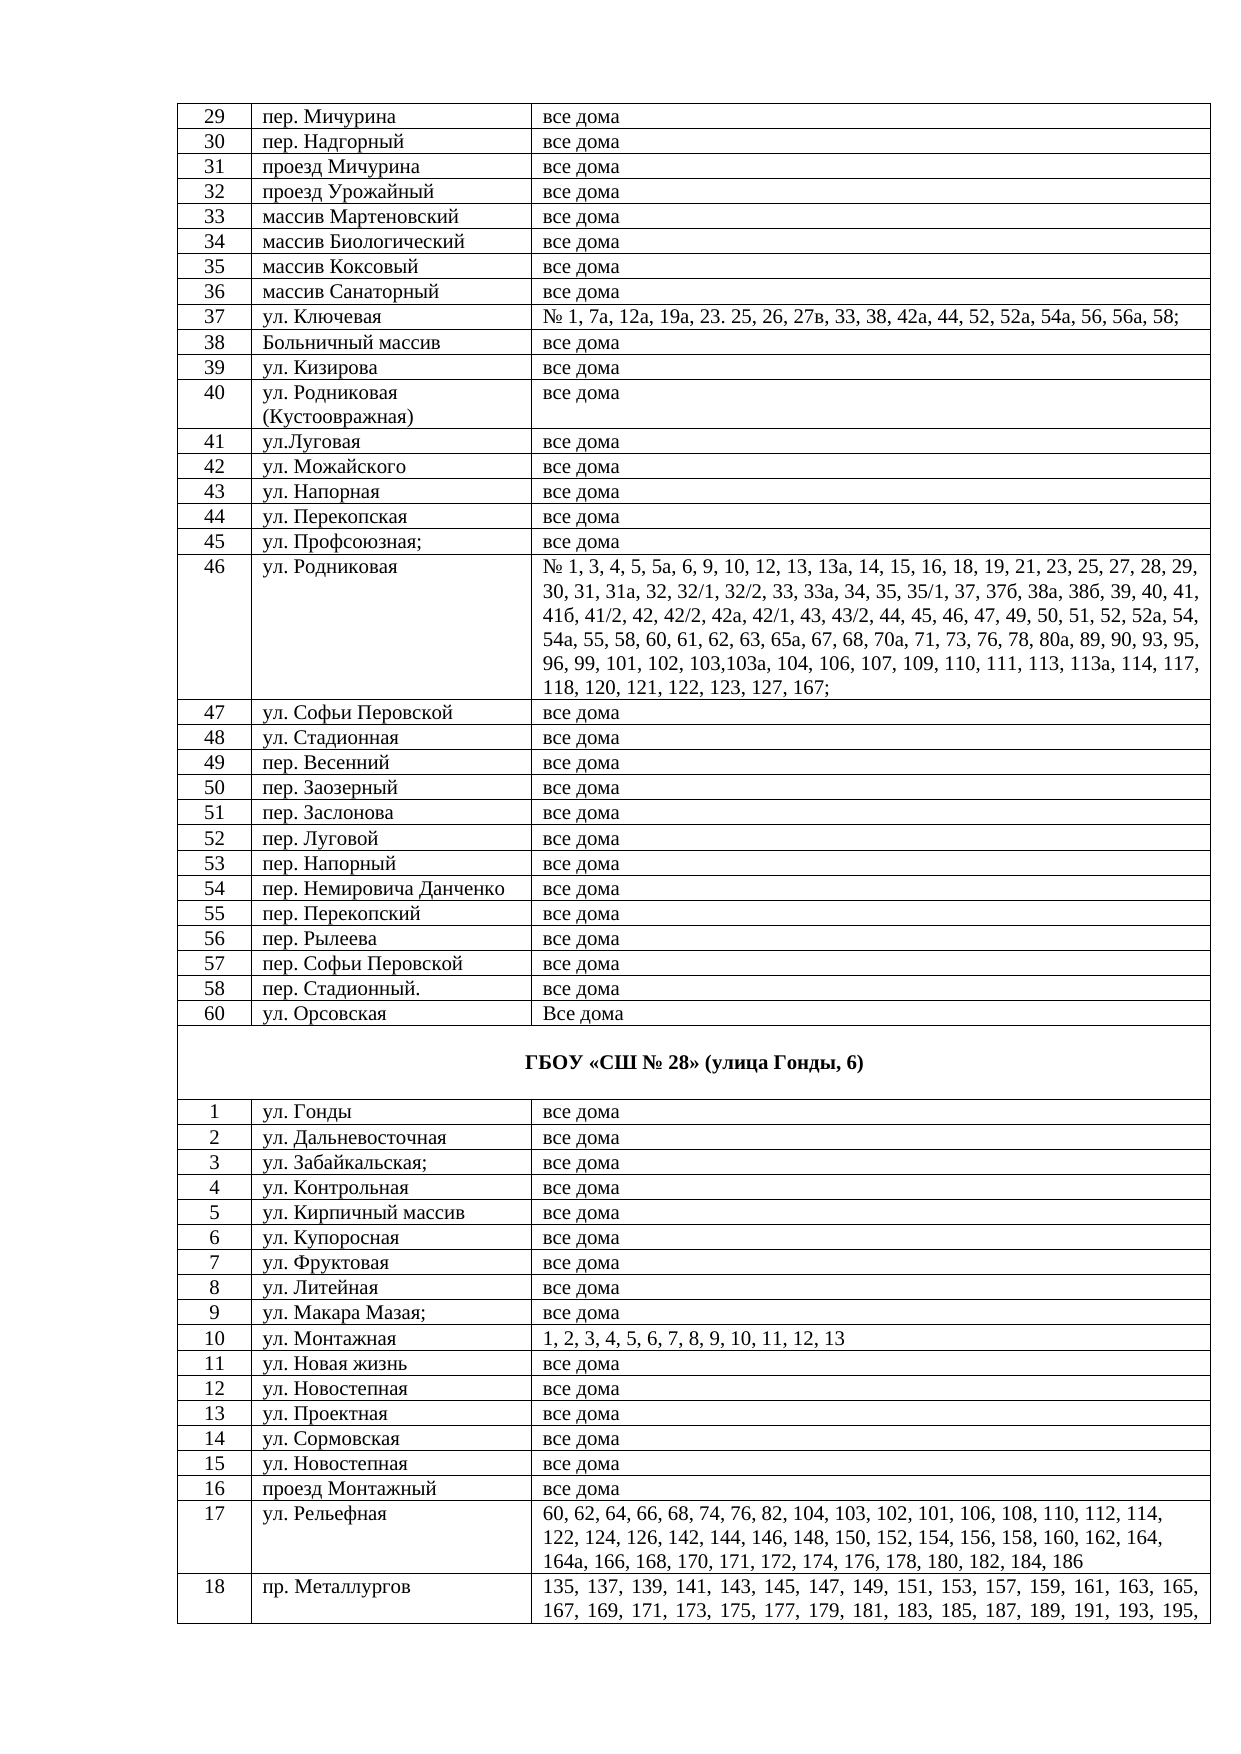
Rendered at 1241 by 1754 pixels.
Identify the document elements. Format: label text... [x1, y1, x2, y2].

table_cell пер. Рылеева [252, 926, 531, 950]
table_cell 9 [178, 1300, 251, 1324]
table_cell все дома [532, 380, 1210, 428]
table_cell все дома [532, 1225, 1210, 1249]
table_cell все дома [532, 429, 1210, 453]
table_cell все дома [532, 1200, 1210, 1224]
table_cell ул.Луговая [252, 429, 531, 453]
table_cell ул. Дальневосточная [252, 1125, 531, 1149]
table_cell все дома [532, 129, 1210, 153]
table_cell 35 [178, 254, 251, 278]
table_cell 32 [178, 179, 251, 203]
table_cell ул. Родниковая [252, 555, 531, 699]
table_cell все дома [532, 1150, 1210, 1174]
table_cell ул. Кизирова [252, 355, 531, 379]
table_cell 1, 2, 3, 4, 5, 6, 7, 8, 9, 10, 11, 12, 13 [532, 1325, 1210, 1349]
table_cell 43 [178, 479, 251, 503]
table_cell 4 [178, 1175, 251, 1199]
table_cell № 1, 3, 4, 5, 5а, 6, 9, 10, 12, 13, 13а, 14, 15, 16, 18, 19, 21, 23, 25, 27, 28, 29, 30, 31, 31а, 32, 32/1, 32/2, 33, 33а, 34, 35, 35/1, 37, 37б, 38а, 38б, 39, 40, 41, 41б, 41/2, 42, 42/2, 42а, 42/1, 43, 43/2, 44, 45, 46, 47, 49, 50, 51, 52, 52а, 54, 54а, 55, 58, 60, 61, 62, 63, 65а, 67, 68, 70а, 71, 73, 76, 78, 80а, 89, 90, 93, 95, 96, 99, 101, 102, 103,103а, 104, 106, 107, 109, 110, 111, 113, 113а, 114, 117, 118, 120, 121, 122, 123, 127, 167; [532, 555, 1210, 699]
table_cell 36 [178, 279, 251, 303]
table_cell № 1, 7а, 12а, 19а, 23. 25, 26, 27в, 33, 38, 42а, 44, 52, 52а, 54а, 56, 56а, 58; [532, 305, 1210, 328]
table_cell все дома [532, 1451, 1210, 1475]
table_cell 57 [178, 951, 251, 975]
table_cell все дома [532, 901, 1210, 925]
table_cell все дома [532, 330, 1210, 354]
table_cell ул. Родниковая (Кустоовражная) [252, 380, 531, 428]
table_cell 8 [178, 1275, 251, 1299]
table_cell все дома [532, 851, 1210, 874]
table_cell 29 [178, 104, 251, 128]
table_cell пр. Металлургов [252, 1574, 531, 1622]
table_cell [532, 1574, 1210, 1622]
table_cell 15 [178, 1451, 251, 1475]
table_cell 14 [178, 1426, 251, 1450]
table_cell ул. Литейная [252, 1275, 531, 1299]
table_cell все дома [532, 1250, 1210, 1274]
table_cell все дома [532, 204, 1210, 228]
table_cell 52 [178, 825, 251, 849]
table_cell все дома [532, 355, 1210, 379]
table_cell пер. Заслонова [252, 800, 531, 824]
table_cell 48 [178, 725, 251, 749]
table_cell все дома [532, 1100, 1210, 1123]
table_cell 6 [178, 1225, 251, 1249]
table_cell ул. Напорная [252, 479, 531, 503]
table_cell пер. Софьи Перовской [252, 951, 531, 975]
table_cell 40 [178, 380, 251, 428]
table_cell 11 [178, 1351, 251, 1374]
table_cell ул. Проектная [252, 1401, 531, 1425]
table_cell 39 [178, 355, 251, 379]
table_cell все дома [532, 1351, 1210, 1374]
table_cell массив Санаторный [252, 279, 531, 303]
table_cell 51 [178, 800, 251, 824]
table_cell 50 [178, 775, 251, 799]
table_cell 7 [178, 1250, 251, 1274]
table_cell все дома [532, 1175, 1210, 1199]
table_cell все дома [532, 1426, 1210, 1450]
table_cell пер. Надгорный [252, 129, 531, 153]
table_cell пер. Мичурина [252, 104, 531, 128]
table_cell все дома [532, 479, 1210, 503]
table_cell пер. Напорный [252, 851, 531, 874]
table_cell все дома [532, 279, 1210, 303]
table_cell все дома [532, 1401, 1210, 1425]
table_cell 18 [178, 1574, 251, 1622]
table_cell все дома [532, 504, 1210, 528]
table_cell все дома [532, 725, 1210, 749]
table_cell ГБОУ «СШ № 28» (улица Гонды, 6) [178, 1026, 1210, 1098]
table_cell ул. Гонды [252, 1100, 531, 1123]
table_cell массив Мартеновский [252, 204, 531, 228]
table_cell все дома [532, 1376, 1210, 1400]
table_cell пер. Перекопский [252, 901, 531, 925]
table_cell ул. Новостепная [252, 1376, 531, 1400]
table_cell все дома [532, 825, 1210, 849]
table_cell Больничный массив [252, 330, 531, 354]
table_cell пер. Заозерный [252, 775, 531, 799]
table_cell ул. Новая жизнь [252, 1351, 531, 1374]
table_cell массив Коксовый [252, 254, 531, 278]
table_cell Все дома [532, 1001, 1210, 1025]
table_cell 17 [178, 1501, 251, 1573]
table_cell все дома [532, 104, 1210, 128]
table_cell 47 [178, 700, 251, 724]
table_cell 16 [178, 1476, 251, 1500]
table_cell все дома [532, 951, 1210, 975]
table_cell ул. Монтажная [252, 1325, 531, 1349]
table_cell ул. Забайкальская; [252, 1150, 531, 1174]
table_cell 55 [178, 901, 251, 925]
table_cell ул. Купоросная [252, 1225, 531, 1249]
table_cell все дома [532, 229, 1210, 253]
table_cell 49 [178, 750, 251, 774]
table_cell все дома [532, 254, 1210, 278]
table_cell 33 [178, 204, 251, 228]
table_cell все дома [532, 750, 1210, 774]
table_cell 30 [178, 129, 251, 153]
table_cell 34 [178, 229, 251, 253]
table_cell 41 [178, 429, 251, 453]
table_cell 37 [178, 305, 251, 328]
table_cell проезд Мичурина [252, 154, 531, 178]
table_cell ул. Можайского [252, 454, 531, 478]
table_cell все дома [532, 1275, 1210, 1299]
table_cell ул. Сормовская [252, 1426, 531, 1450]
table_cell 54 [178, 876, 251, 900]
table_cell пер. Весенний [252, 750, 531, 774]
table_cell пер. Немировича Данченко [252, 876, 531, 900]
table_cell 5 [178, 1200, 251, 1224]
table_cell проезд Урожайный [252, 179, 531, 203]
table_cell пер. Стадионный. [252, 976, 531, 1000]
table_cell 12 [178, 1376, 251, 1400]
table_cell ул. Профсоюзная; [252, 529, 531, 553]
table_cell 46 [178, 555, 251, 699]
table_cell ул. Перекопская [252, 504, 531, 528]
table_cell проезд Монтажный [252, 1476, 531, 1500]
table_cell 2 [178, 1125, 251, 1149]
table_cell все дома [532, 1125, 1210, 1149]
table_cell 53 [178, 851, 251, 874]
table_cell все дома [532, 775, 1210, 799]
table_cell ул. Орсовская [252, 1001, 531, 1025]
table_cell 1 [178, 1100, 251, 1123]
table_cell пер. Луговой [252, 825, 531, 849]
table_cell 13 [178, 1401, 251, 1425]
table_cell ул. Новостепная [252, 1451, 531, 1475]
table_cell ул. Фруктовая [252, 1250, 531, 1274]
table_cell 44 [178, 504, 251, 528]
table_cell все дома [532, 926, 1210, 950]
table_cell ул. Стадионная [252, 725, 531, 749]
table_cell ул. Макара Мазая; [252, 1300, 531, 1324]
table_cell все дома [532, 800, 1210, 824]
table_cell 56 [178, 926, 251, 950]
table_cell 42 [178, 454, 251, 478]
table_cell 31 [178, 154, 251, 178]
table_cell ул. Софьи Перовской [252, 700, 531, 724]
table_cell все дома [532, 976, 1210, 1000]
table_cell массив Биологический [252, 229, 531, 253]
table_cell все дома [532, 1300, 1210, 1324]
table_cell все дома [532, 876, 1210, 900]
table_cell все дома [532, 154, 1210, 178]
table_cell ул. Рельефная [252, 1501, 531, 1573]
table_cell все дома [532, 179, 1210, 203]
table_cell все дома [532, 454, 1210, 478]
table_cell 10 [178, 1325, 251, 1349]
table_cell все дома [532, 1476, 1210, 1500]
table_cell 38 [178, 330, 251, 354]
table_cell ул. Ключевая [252, 305, 531, 328]
table_cell 58 [178, 976, 251, 1000]
table_cell 60, 62, 64, 66, 68, 74, 76, 82, 104, 103, 102, 101, 106, 108, 110, 112, 114, 122, 124, 126, 142, 144, 146, 148, 150, 152, 154, 156, 158, 160, 162, 164, 164а, 166, 168, 170, 171, 172, 174, 176, 178, 180, 182, 184, 186 [532, 1501, 1210, 1573]
table_cell 60 [178, 1001, 251, 1025]
table_cell все дома [532, 700, 1210, 724]
table_cell 3 [178, 1150, 251, 1174]
table_cell 45 [178, 529, 251, 553]
table_cell ул. Контрольная [252, 1175, 531, 1199]
table_cell все дома [532, 529, 1210, 553]
table_cell ул. Кирпичный массив [252, 1200, 531, 1224]
